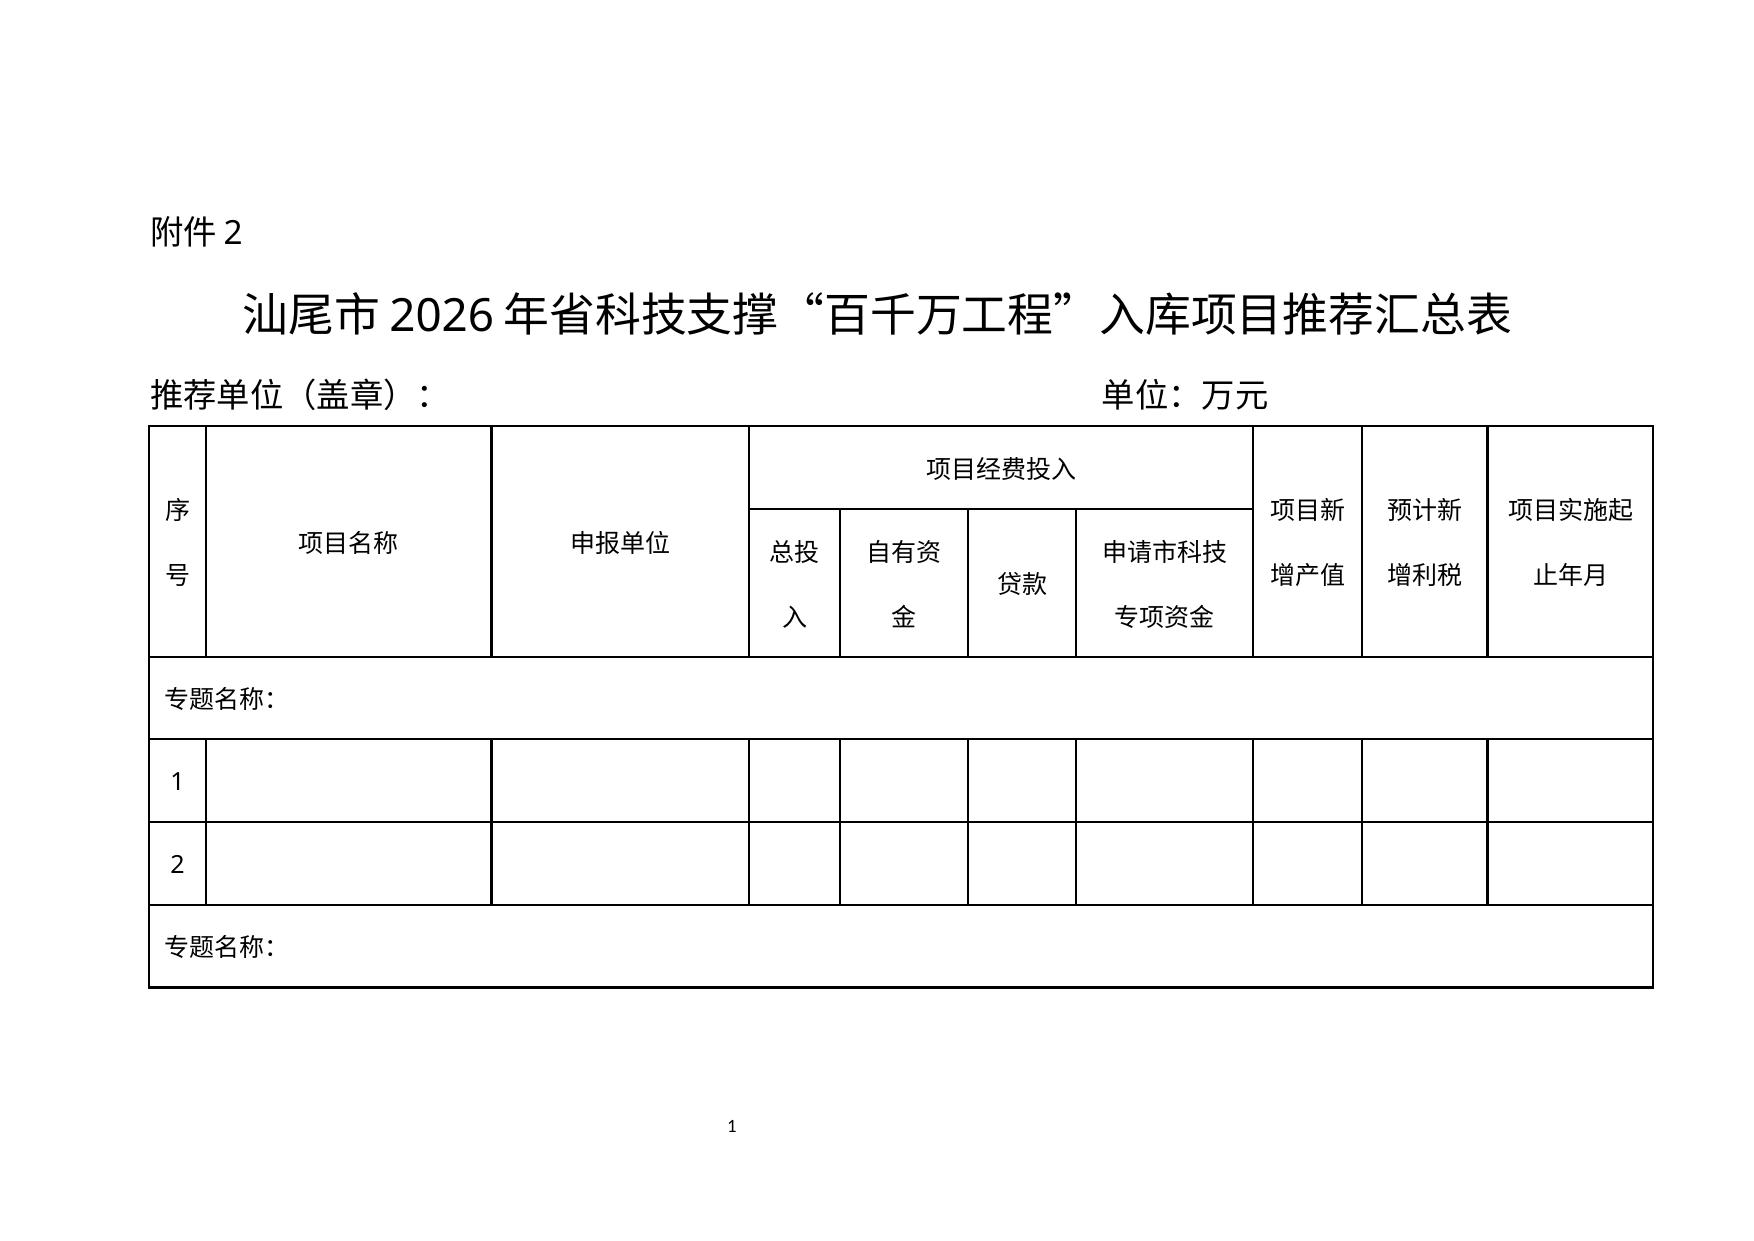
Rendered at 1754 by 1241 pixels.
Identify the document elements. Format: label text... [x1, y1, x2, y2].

table_cell [493, 740, 748, 821]
table_cell 贷款 [969, 510, 1075, 656]
table_cell [1254, 823, 1361, 904]
table_cell 2 [150, 823, 205, 904]
table_header 项目实施起止年月 [1489, 427, 1652, 656]
table_header 预计新增利税 [1363, 427, 1486, 656]
text 汕尾市2026年省科技支撑“百千万工程”入库项目推荐汇总表 [150, 263, 1604, 360]
table_cell [493, 823, 748, 904]
table_header 申报单位 [493, 427, 748, 656]
table_cell [1489, 740, 1652, 821]
table_cell [1077, 823, 1252, 904]
table_cell [1363, 740, 1486, 821]
table_cell 1 [150, 740, 205, 821]
table_cell [969, 823, 1075, 904]
table_header 项目名称 [207, 427, 490, 656]
table_cell [207, 740, 490, 821]
table_cell 申请市科技专项资金 [1077, 510, 1252, 656]
table_cell [1363, 823, 1486, 904]
text 推荐单位（盖章）： 单位：万元 [150, 360, 1604, 425]
table_header 项目新增产值 [1254, 427, 1361, 656]
table_cell 自有资金 [841, 510, 967, 656]
table_cell 专题名称： [150, 658, 1652, 738]
table_header 项目经费投入 [750, 427, 1252, 508]
table_cell [1077, 740, 1252, 821]
table_cell [969, 740, 1075, 821]
table_cell [207, 823, 490, 904]
table_cell [841, 740, 967, 821]
text 附件2 [150, 198, 1604, 263]
table_cell [1489, 823, 1652, 904]
table_header 序号 [150, 427, 205, 656]
table_cell 总投入 [750, 510, 839, 656]
table_cell 专题名称： [150, 906, 1652, 986]
table_cell [750, 740, 839, 821]
table_cell [841, 823, 967, 904]
table_cell [1254, 740, 1361, 821]
table_cell [750, 823, 839, 904]
